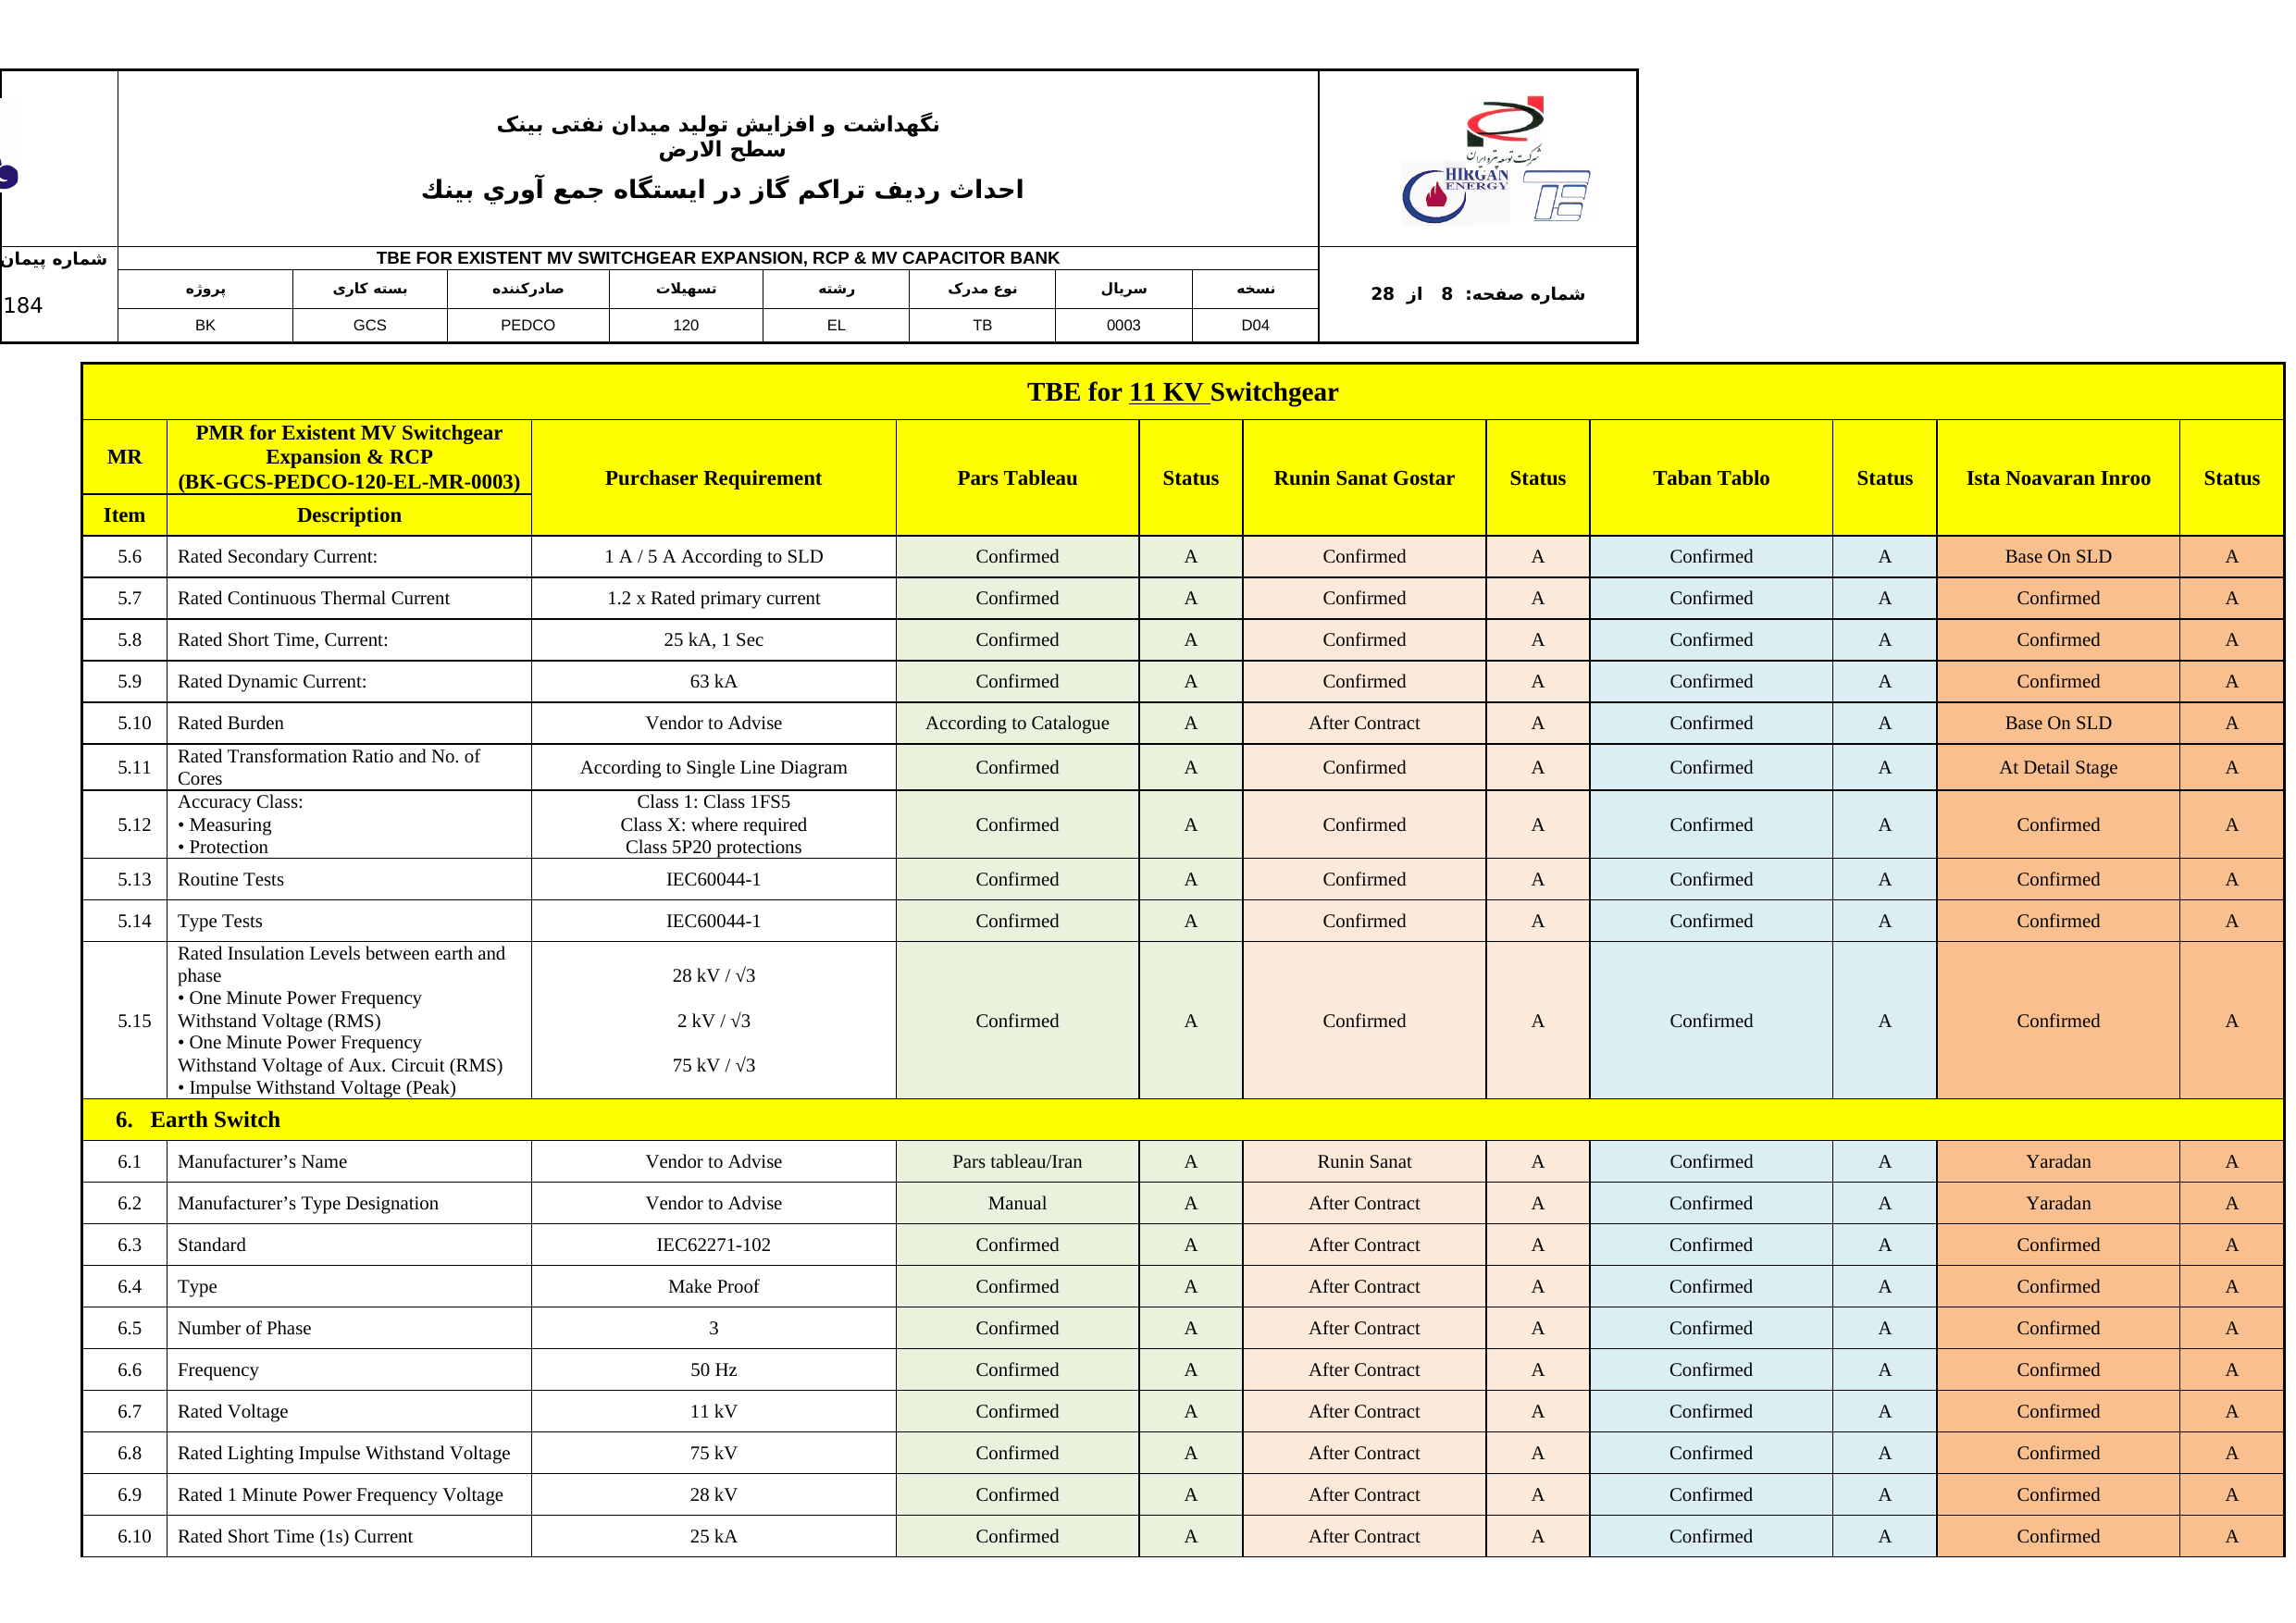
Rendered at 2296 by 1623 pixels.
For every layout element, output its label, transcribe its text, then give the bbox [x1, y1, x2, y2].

table_cell Confirmed [897, 1432, 1138, 1473]
table_cell 25 kA [532, 1516, 896, 1556]
table_cell Status [2180, 420, 2283, 535]
table_cell Routine Tests [168, 859, 531, 899]
table_cell Vendor to Advise [532, 703, 896, 743]
table_cell Confirmed [897, 1224, 1138, 1265]
table_cell Rated Transformation Ratio and No. of Cores [168, 745, 531, 789]
table_cell A [1140, 1391, 1242, 1431]
table_cell Confirmed [1244, 791, 1485, 858]
table_cell A [1833, 859, 1936, 899]
table_cell Confirmed [897, 1307, 1138, 1348]
table_cell Confirmed [897, 1474, 1138, 1515]
table_cell A [2180, 662, 2283, 701]
table_cell A [1833, 791, 1936, 858]
table_cell A [1833, 1516, 1936, 1556]
table_cell Confirmed [1244, 620, 1485, 660]
table_cell 50 Hz [532, 1349, 896, 1390]
table_cell A [1833, 620, 1936, 660]
table_cell A [2180, 900, 2283, 941]
table_cell Confirmed [1591, 745, 1832, 789]
table_cell A [1833, 703, 1936, 743]
table_cell Confirmed [1591, 662, 1832, 701]
table_cell A [2180, 942, 2283, 1098]
table_cell A [2180, 859, 2283, 899]
table_cell Confirmed [897, 1266, 1138, 1307]
table_cell [83, 859, 167, 899]
table_cell 3 [532, 1307, 896, 1348]
table_cell Confirmed [1244, 745, 1485, 789]
table_cell A [1833, 578, 1936, 618]
table_cell Confirmed [1938, 1266, 2179, 1307]
table_header TBE for 11 KV Switchgear [83, 365, 2283, 419]
table_cell Type [168, 1266, 531, 1307]
table_cell A [1833, 1307, 1936, 1348]
table_cell [83, 1141, 167, 1182]
table_cell Confirmed [1591, 1432, 1832, 1473]
table_cell [83, 1432, 167, 1473]
table_cell 11 kV [532, 1391, 896, 1431]
table_cell Confirmed [897, 791, 1138, 858]
table_cell A [2180, 1474, 2283, 1515]
table_cell A [1487, 537, 1589, 576]
table_cell Confirmed [1244, 900, 1485, 941]
table_cell After Contract [1244, 1516, 1485, 1556]
table_cell Earth Switch [83, 1099, 2283, 1140]
table_cell MR [83, 420, 167, 493]
table_cell A [1487, 1349, 1589, 1390]
table_cell 28 kV [532, 1474, 896, 1515]
table_cell Manufacturer’s Type Designation [168, 1183, 531, 1223]
table_cell Confirmed [1938, 1307, 2179, 1348]
table_cell A [1833, 1432, 1936, 1473]
table_cell IEC60044-1 [532, 900, 896, 941]
table_cell A [1833, 1266, 1936, 1307]
table_cell A [1140, 1349, 1242, 1390]
table_cell Confirmed [1591, 703, 1832, 743]
table_cell Confirmed [1591, 1307, 1832, 1348]
table_cell Confirmed [1938, 942, 2179, 1098]
table_cell Yaradan [1938, 1141, 2179, 1182]
table_cell A [1833, 662, 1936, 701]
table_cell A [1140, 791, 1242, 858]
table_cell [83, 1183, 167, 1223]
table_cell A [1140, 1474, 1242, 1515]
table_cell [83, 537, 167, 576]
table_cell Confirmed [897, 662, 1138, 701]
table_cell A [2180, 1141, 2283, 1182]
table_cell A [1140, 1224, 1242, 1265]
table_cell Base On SLD [1938, 703, 2179, 743]
table_cell Confirmed [1591, 578, 1832, 618]
table_cell Confirmed [897, 1349, 1138, 1390]
table_cell A [1833, 1183, 1936, 1223]
table_cell Ista Noavaran Inroo [1938, 420, 2179, 535]
table_cell A [1833, 1141, 1936, 1182]
table_cell Confirmed [1938, 1391, 2179, 1431]
table_cell Pars Tableau [897, 420, 1138, 535]
table_cell Confirmed [1591, 942, 1832, 1098]
table_cell Confirmed [1938, 1432, 2179, 1473]
table_cell After Contract [1244, 1307, 1485, 1348]
table_cell A [1487, 942, 1589, 1098]
table_cell Manual [897, 1183, 1138, 1223]
table_cell A [2180, 1307, 2283, 1348]
table_cell After Contract [1244, 1266, 1485, 1307]
table_cell Class 1: Class 1FS5 Class X: where required Class 5P20 protections [532, 791, 896, 858]
table_cell Taban Tablo [1591, 420, 1832, 535]
table_cell A [1140, 620, 1242, 660]
table_cell Confirmed [897, 1516, 1138, 1556]
table_cell A [1140, 662, 1242, 701]
table_cell Confirmed [1591, 900, 1832, 941]
table_cell Confirmed [1591, 1141, 1832, 1182]
table_cell A [1833, 745, 1936, 789]
table_cell A [1140, 859, 1242, 899]
table_cell PMR for Existent MV Switchgear Expansion & RCP (BK-GCS-PEDCO-120-EL-MR-0003) [168, 420, 531, 493]
table_cell A [1833, 942, 1936, 1098]
table_cell A [1140, 1266, 1242, 1307]
table_cell A [1487, 662, 1589, 701]
table_cell A [2180, 620, 2283, 660]
table_cell A [1140, 1307, 1242, 1348]
table_cell 28 kV / √3 2 kV / √3 75 kV / √3 [532, 942, 896, 1098]
table_cell A [2180, 1224, 2283, 1265]
table_cell Confirmed [1591, 859, 1832, 899]
table_cell According to Single Line Diagram [532, 745, 896, 789]
table_cell Status [1140, 420, 1242, 535]
table_cell A [1487, 1141, 1589, 1182]
table_cell Confirmed [1591, 1349, 1832, 1390]
table_cell Rated Short Time (1s) Current [168, 1516, 531, 1556]
table_cell [83, 1307, 167, 1348]
table_cell A [1833, 537, 1936, 576]
table_cell Vendor to Advise [532, 1183, 896, 1223]
table_cell Rated Short Time, Current: [168, 620, 531, 660]
table_cell Confirmed [1938, 1349, 2179, 1390]
table_cell A [1833, 1349, 1936, 1390]
table_cell A [1140, 1183, 1242, 1223]
table_cell Confirmed [897, 942, 1138, 1098]
table_cell [83, 620, 167, 660]
table_cell At Detail Stage [1938, 745, 2179, 789]
table_cell Accuracy Class: • Measuring • Protection [168, 791, 531, 858]
table_cell According to Catalogue [897, 703, 1138, 743]
table_cell A [1833, 1224, 1936, 1265]
table_cell A [2180, 578, 2283, 618]
table_cell IEC62271-102 [532, 1224, 896, 1265]
table_cell A [2180, 1432, 2283, 1473]
table_cell Confirmed [1591, 1224, 1832, 1265]
table_cell A [1487, 1474, 1589, 1515]
table_cell Rated Secondary Current: [168, 537, 531, 576]
table_cell Confirmed [1591, 1183, 1832, 1223]
table_cell A [2180, 791, 2283, 858]
table_cell A [1140, 1432, 1242, 1473]
table_cell 63 kA [532, 662, 896, 701]
table_cell Confirmed [897, 537, 1138, 576]
table_cell A [1140, 900, 1242, 941]
table_cell Confirmed [1591, 1266, 1832, 1307]
table_cell Confirmed [1591, 1474, 1832, 1515]
table_cell A [1140, 578, 1242, 618]
table_cell [83, 1474, 167, 1515]
table_cell After Contract [1244, 1474, 1485, 1515]
table_cell Confirmed [1938, 791, 2179, 858]
table_cell Confirmed [1244, 662, 1485, 701]
table_cell Pars tableau/Iran [897, 1141, 1138, 1182]
table_cell A [1487, 1391, 1589, 1431]
table_cell Confirmed [897, 620, 1138, 660]
table_cell [83, 1349, 167, 1390]
table_cell Confirmed [1938, 1474, 2179, 1515]
table_cell [83, 1224, 167, 1265]
table_cell Confirmed [897, 859, 1138, 899]
table_cell Confirmed [1591, 1391, 1832, 1431]
table_cell [83, 745, 167, 789]
table_cell A [1487, 900, 1589, 941]
table_cell A [1140, 745, 1242, 789]
table_cell Confirmed [1938, 620, 2179, 660]
table_cell After Contract [1244, 703, 1485, 743]
table_cell [83, 1266, 167, 1307]
table_cell A [2180, 1183, 2283, 1223]
table_cell Rated Continuous Thermal Current [168, 578, 531, 618]
table_cell A [1140, 703, 1242, 743]
table_cell A [2180, 1349, 2283, 1390]
table_cell A [1487, 1307, 1589, 1348]
table_cell 1 A / 5 A According to SLD [532, 537, 896, 576]
table_cell Yaradan [1938, 1183, 2179, 1223]
table_cell Confirmed [1938, 578, 2179, 618]
table_cell A [1140, 1141, 1242, 1182]
table_cell Confirmed [1244, 578, 1485, 618]
table_cell Description [168, 495, 531, 535]
table_cell Confirmed [897, 900, 1138, 941]
table_cell Confirmed [1244, 859, 1485, 899]
table_cell Rated Insulation Levels between earth and phase • One Minute Power Frequency Withstand Voltage (RMS) • One Minute Power Frequency Withstand Voltage of Aux. Circuit (RMS) • Impulse Withstand Voltage (Peak) [168, 942, 531, 1098]
table_cell Confirmed [1591, 620, 1832, 660]
table_cell Rated Dynamic Current: [168, 662, 531, 701]
table_cell After Contract [1244, 1224, 1485, 1265]
table_cell Confirmed [1591, 537, 1832, 576]
table_cell Vendor to Advise [532, 1141, 896, 1182]
table_cell Confirmed [1938, 1516, 2179, 1556]
table_cell A [1487, 578, 1589, 618]
table_cell A [1487, 1516, 1589, 1556]
table_cell Manufacturer’s Name [168, 1141, 531, 1182]
table_cell A [1487, 745, 1589, 789]
table_cell A [1487, 1266, 1589, 1307]
table_cell A [2180, 537, 2283, 576]
table_cell Rated Burden [168, 703, 531, 743]
table_cell Rated 1 Minute Power Frequency Voltage [168, 1474, 531, 1515]
table_cell A [1833, 1391, 1936, 1431]
table_cell [83, 900, 167, 941]
table_cell Confirmed [1938, 662, 2179, 701]
table_cell After Contract [1244, 1391, 1485, 1431]
table_cell Confirmed [1591, 791, 1832, 858]
table_cell Confirmed [1244, 942, 1485, 1098]
table_cell A [1487, 620, 1589, 660]
table_cell Confirmed [1938, 1224, 2179, 1265]
table_cell 1.2 x Rated primary current [532, 578, 896, 618]
table_cell A [1487, 791, 1589, 858]
table_cell After Contract [1244, 1183, 1485, 1223]
table_cell Status [1833, 420, 1936, 535]
table_cell Rated Voltage [168, 1391, 531, 1431]
table_cell Confirmed [1938, 859, 2179, 899]
table_cell Number of Phase [168, 1307, 531, 1348]
table_cell Base On SLD [1938, 537, 2179, 576]
table_cell A [1487, 1224, 1589, 1265]
table_cell [83, 942, 167, 1098]
table_cell [83, 703, 167, 743]
table_cell A [2180, 703, 2283, 743]
table_cell A [1487, 859, 1589, 899]
table_cell A [2180, 1391, 2283, 1431]
table_cell Make Proof [532, 1266, 896, 1307]
table_cell [83, 1391, 167, 1431]
table_cell A [1140, 942, 1242, 1098]
table_cell A [2180, 745, 2283, 789]
table_cell Confirmed [1244, 537, 1485, 576]
table_cell 75 kV [532, 1432, 896, 1473]
table_cell After Contract [1244, 1432, 1485, 1473]
table_cell A [1140, 537, 1242, 576]
table_cell Runin Sanat [1244, 1141, 1485, 1182]
table_cell Rated Lighting Impulse Withstand Voltage [168, 1432, 531, 1473]
table_cell A [2180, 1516, 2283, 1556]
table_cell Runin Sanat Gostar [1244, 420, 1485, 535]
table_cell Type Tests [168, 900, 531, 941]
table_cell After Contract [1244, 1349, 1485, 1390]
picture [1400, 95, 1545, 226]
table_cell [83, 1516, 167, 1556]
table_cell Confirmed [1938, 900, 2179, 941]
table_cell Confirmed [897, 745, 1138, 789]
table_cell A [1833, 1474, 1936, 1515]
table_cell Confirmed [897, 578, 1138, 618]
table_cell IEC60044-1 [532, 859, 896, 899]
table_cell [83, 578, 167, 618]
table_cell Item [83, 495, 167, 535]
table_cell A [1140, 1516, 1242, 1556]
table_cell A [1487, 1183, 1589, 1223]
table_cell Frequency [168, 1349, 531, 1390]
table_cell A [1487, 1432, 1589, 1473]
picture [0, 98, 19, 192]
table_cell Standard [168, 1224, 531, 1265]
table_cell Purchaser Requirement [532, 420, 896, 535]
table_cell [83, 791, 167, 858]
table_cell [83, 662, 167, 701]
table_cell A [1833, 900, 1936, 941]
table_cell A [1487, 703, 1589, 743]
table_cell 25 kA, 1 Sec [532, 620, 896, 660]
table_cell A [2180, 1266, 2283, 1307]
table_cell Confirmed [1591, 1516, 1832, 1556]
table_cell Status [1487, 420, 1589, 535]
table_cell Confirmed [897, 1391, 1138, 1431]
